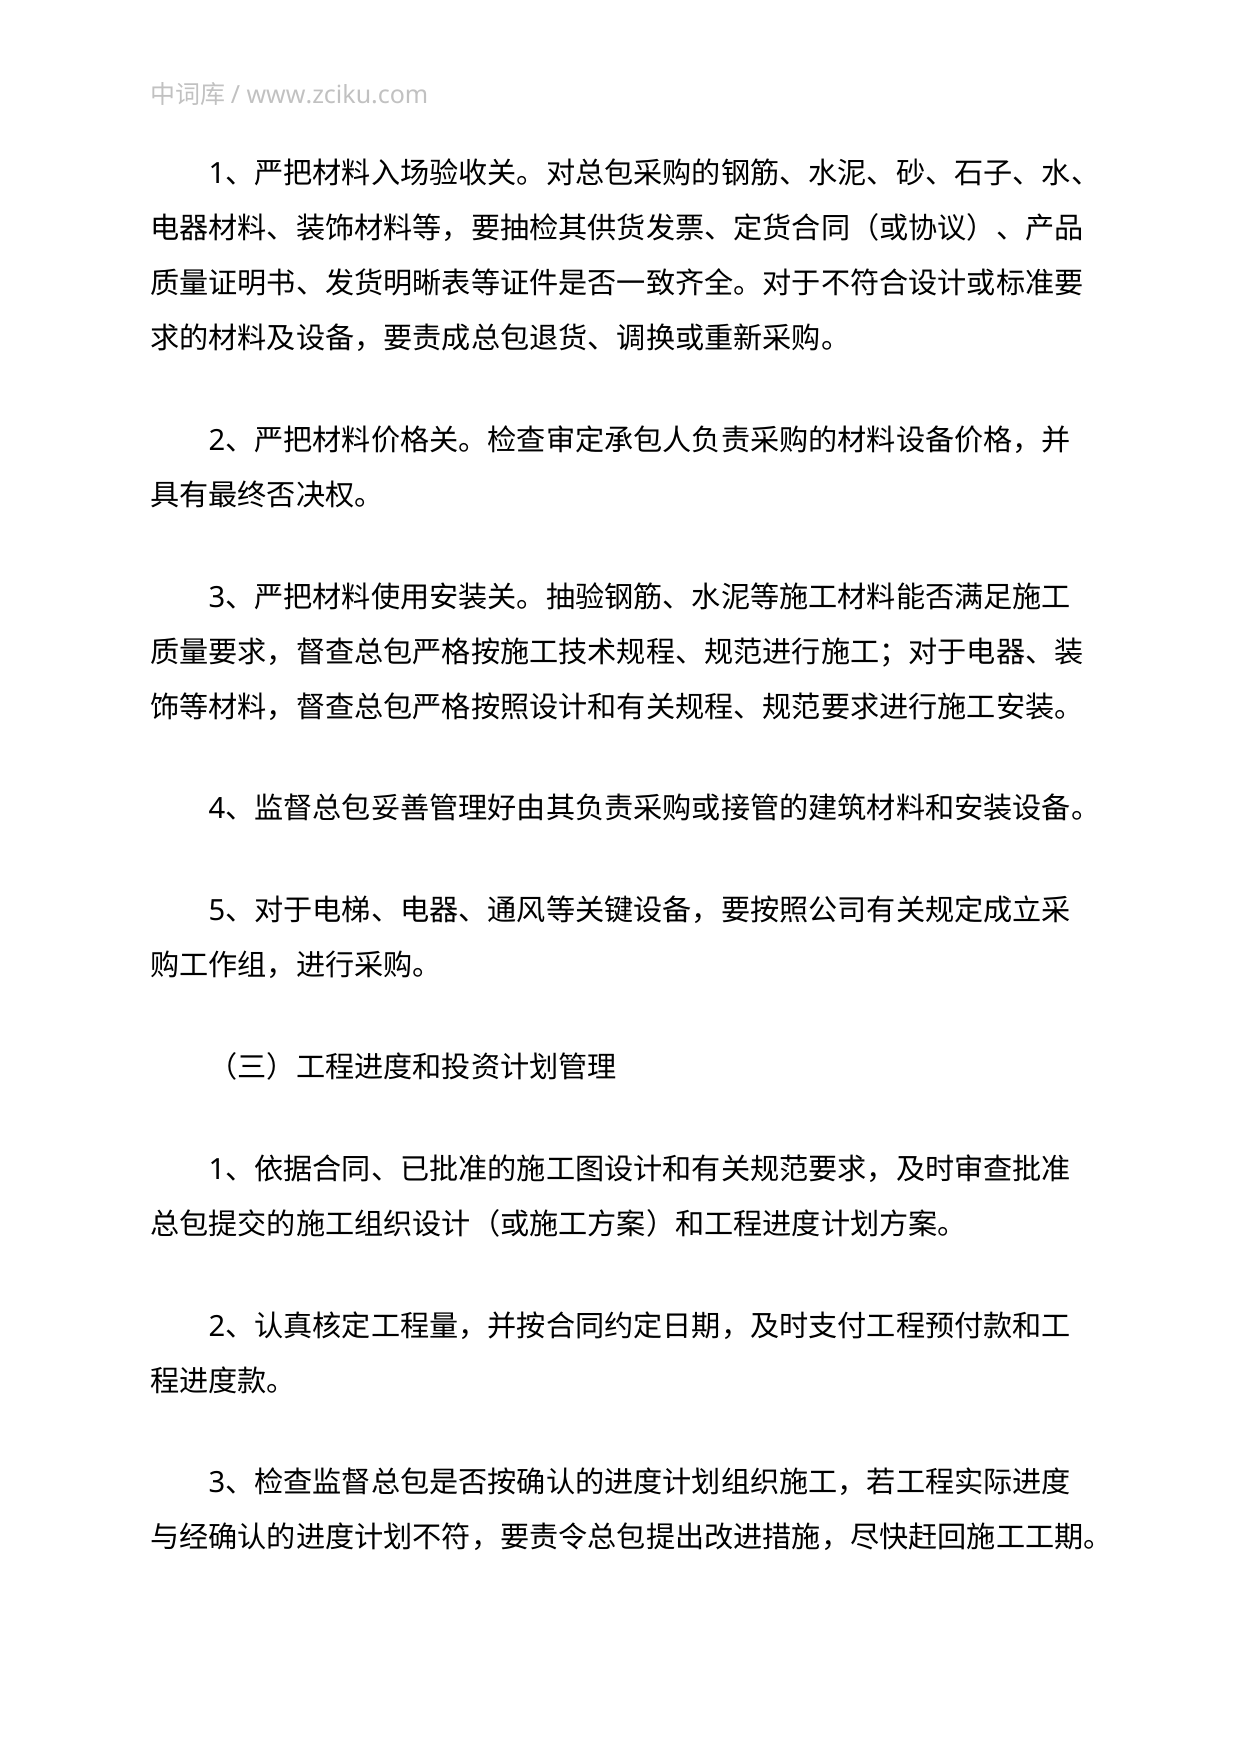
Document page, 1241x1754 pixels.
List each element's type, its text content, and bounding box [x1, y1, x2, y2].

text 2、认真核定工程量，并按合同约定日期，及时支付工程预付款和工程进度款。 [150, 1302, 1090, 1399]
text 1、依据合同、已批准的施工图设计和有关规范要求，及时审查批准总包提交的施工组织设计（或施工方案）和工程进度计划方案。 [150, 1146, 1090, 1243]
text （三）工程进度和投资计划管理 [150, 1044, 1090, 1086]
text 2、严把材料价格关。检查审定承包人负责采购的材料设备价格，并具有最终否决权。 [150, 417, 1090, 514]
text 3、严把材料使用安装关。抽验钢筋、水泥等施工材料能否满足施工质量要求，督查总包严格按施工技术规程、规范进行施工；对于电器、装饰等材料，督查总包严格按照设计和有关规程、规范要求进行施工安装。 [150, 573, 1090, 726]
text 3、检查监督总包是否按确认的进度计划组织施工，若工程实际进度与经确认的进度计划不符，要责令总包提出改进措施，尽快赶回施工工期。 [150, 1459, 1090, 1556]
text 5、对于电梯、电器、通风等关键设备，要按照公司有关规定成立采购工作组，进行采购。 [150, 887, 1090, 984]
text 4、监督总包妥善管理好由其负责采购或接管的建筑材料和安装设备。 [150, 785, 1090, 827]
text 1、严把材料入场验收关。对总包采购的钢筋、水泥、砂、石子、水、电器材料、装饰材料等，要抽检其供货发票、定货合同（或协议）、产品质量证明书、发货明晰表等证件是否一致齐全。对于不符合设计或标准要求的材料及设备，要责成总包退货、调换或重新采购。 [150, 150, 1090, 357]
